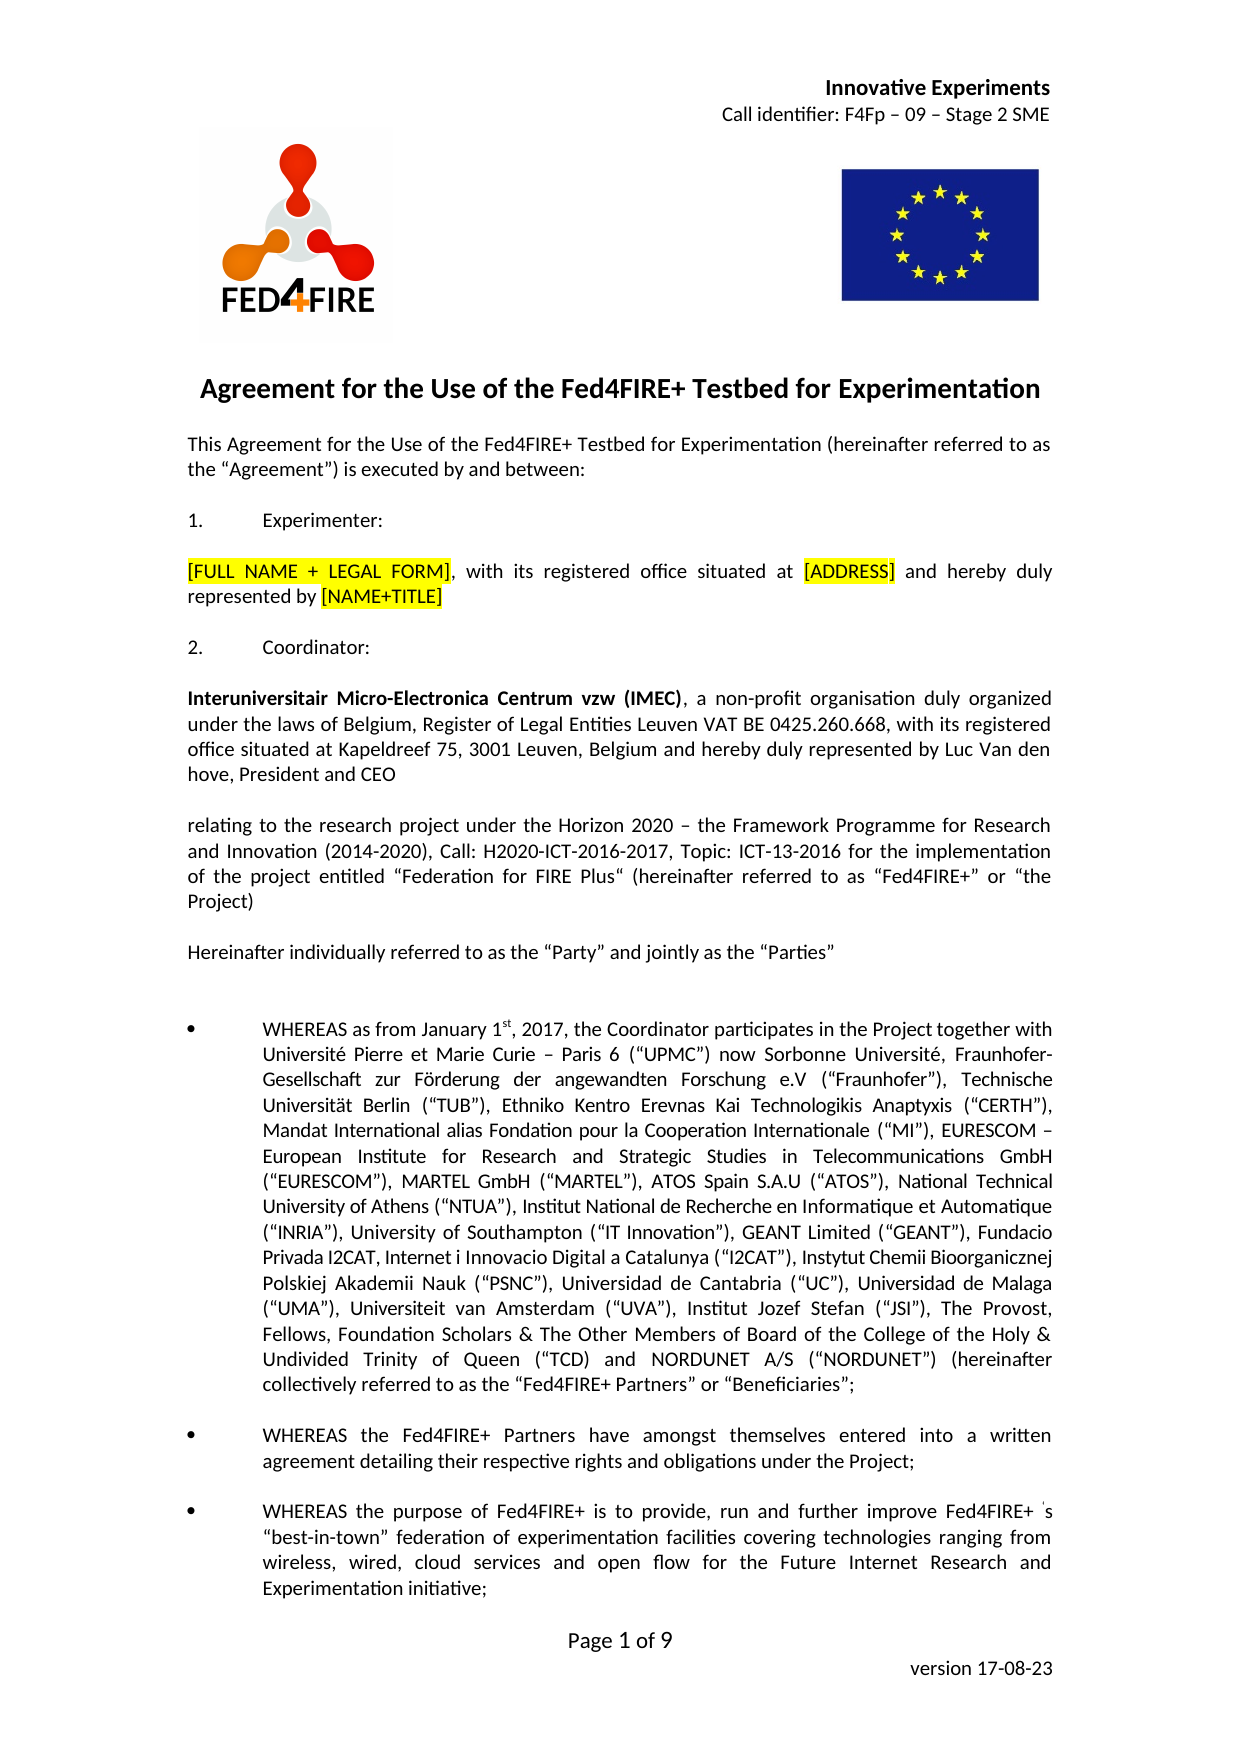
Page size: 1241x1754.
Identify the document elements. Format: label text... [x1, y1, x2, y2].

list WHEREAS the purpose of Fed4FIRE+ is to provide, run and further improve Fed4FIRE+ ‘s “best-in-town” federation of experimentation facilities covering technologies ranging from wireless, wired, cloud services and open flow for the Future Internet Research and Experimentation initiative; [187, 1499, 1053, 1600]
list Coordinator: [187, 634, 1053, 660]
text Agreement for the Use of the Fed4FIRE+ Testbed for Experimentation [187, 370, 1053, 406]
text This Agreement for the Use of the Fed4FIRE+ Testbed for Experimentation (hereinafter referred to as the “Agreement”) is executed by and between: [187, 431, 1053, 482]
picture [837, 165, 1042, 304]
text relating to the research project under the Horizon 2020 – the Framework Programme for Research and Innovation (2014-2020), Call: H2020-ICT-2016-2017, Topic: ICT-13-2016 for the implementation of the project entitled “Federation for FIRE Plus“ (hereinafter referred to as “Fed4FIRE+” or “the Project) [187, 812, 1053, 914]
text Hereinafter individually referred to as the “Party” and jointly as the “Parties” [187, 939, 1053, 965]
list WHEREAS the Fed4FIRE+ Partners have amongst themselves entered into a written agreement detailing their respective rights and obligations under the Project; [187, 1422, 1053, 1473]
list WHEREAS as from January 1st, 2017, the Coordinator participates in the Project together with Université Pierre et Marie Curie – Paris 6 (“UPMC”) now Sorbonne Université, Fraunhofer-Gesellschaft zur Förderung der angewandten Forschung e.V (“Fraunhofer”), Technische Universität Berlin (“TUB”), Ethniko Kentro Erevnas Kai Technologikis Anaptyxis (“CERTH”), Mandat International alias Fondation pour la Cooperation Internationale (“MI”), EURESCOM – European Institute for Research and Strategic Studies in Telecommunications GmbH (“EURESCOM”), MARTEL GmbH (“MARTEL”), ATOS Spain S.A.U (“ATOS”), National Technical University of Athens (“NTUA”), Institut National de Recherche en Informatique et Automatique (“INRIA”), University of Southampton (“IT Innovation”), GEANT Limited (“GEANT”), Fundacio Privada I2CAT, Internet i Innovacio Digital a Catalunya (“I2CAT”), Instytut Chemii Bioorganicznej Polskiej Akademii Nauk (“PSNC”), Universidad de Cantabria (“UC”), Universidad de Malaga (“UMA”), Universiteit van Amsterdam (“UVA”), Institut Jozef Stefan (“JSI”), The Provost, Fellows, Foundation Scholars & The Other Members of Board of the College of the Holy & Undivided Trinity of Queen (“TCD) and NORDUNET A/S (“NORDUNET”) (hereinafter collectively referred to as the “Fed4FIRE+ Partners” or “Beneficiaries”; [187, 1016, 1053, 1397]
text Interuniversitair Micro-Electronica Centrum vzw (IMEC), a non-profit organisation duly organized under the laws of Belgium, Register of Legal Entities Leuven VAT BE 0425.260.668, with its registered office situated at Kapeldreef 75, 3001 Leuven, Belgium and hereby duly represented by Luc Van den hove, President and CEO [187, 685, 1053, 787]
text [FULL NAME + LEGAL FORM], with its registered office situated at [ADDRESS] and hereby duly represented by [NAME+TITLE] [442, 558, 1053, 609]
list Experimenter: [187, 507, 1053, 533]
picture [198, 127, 394, 343]
